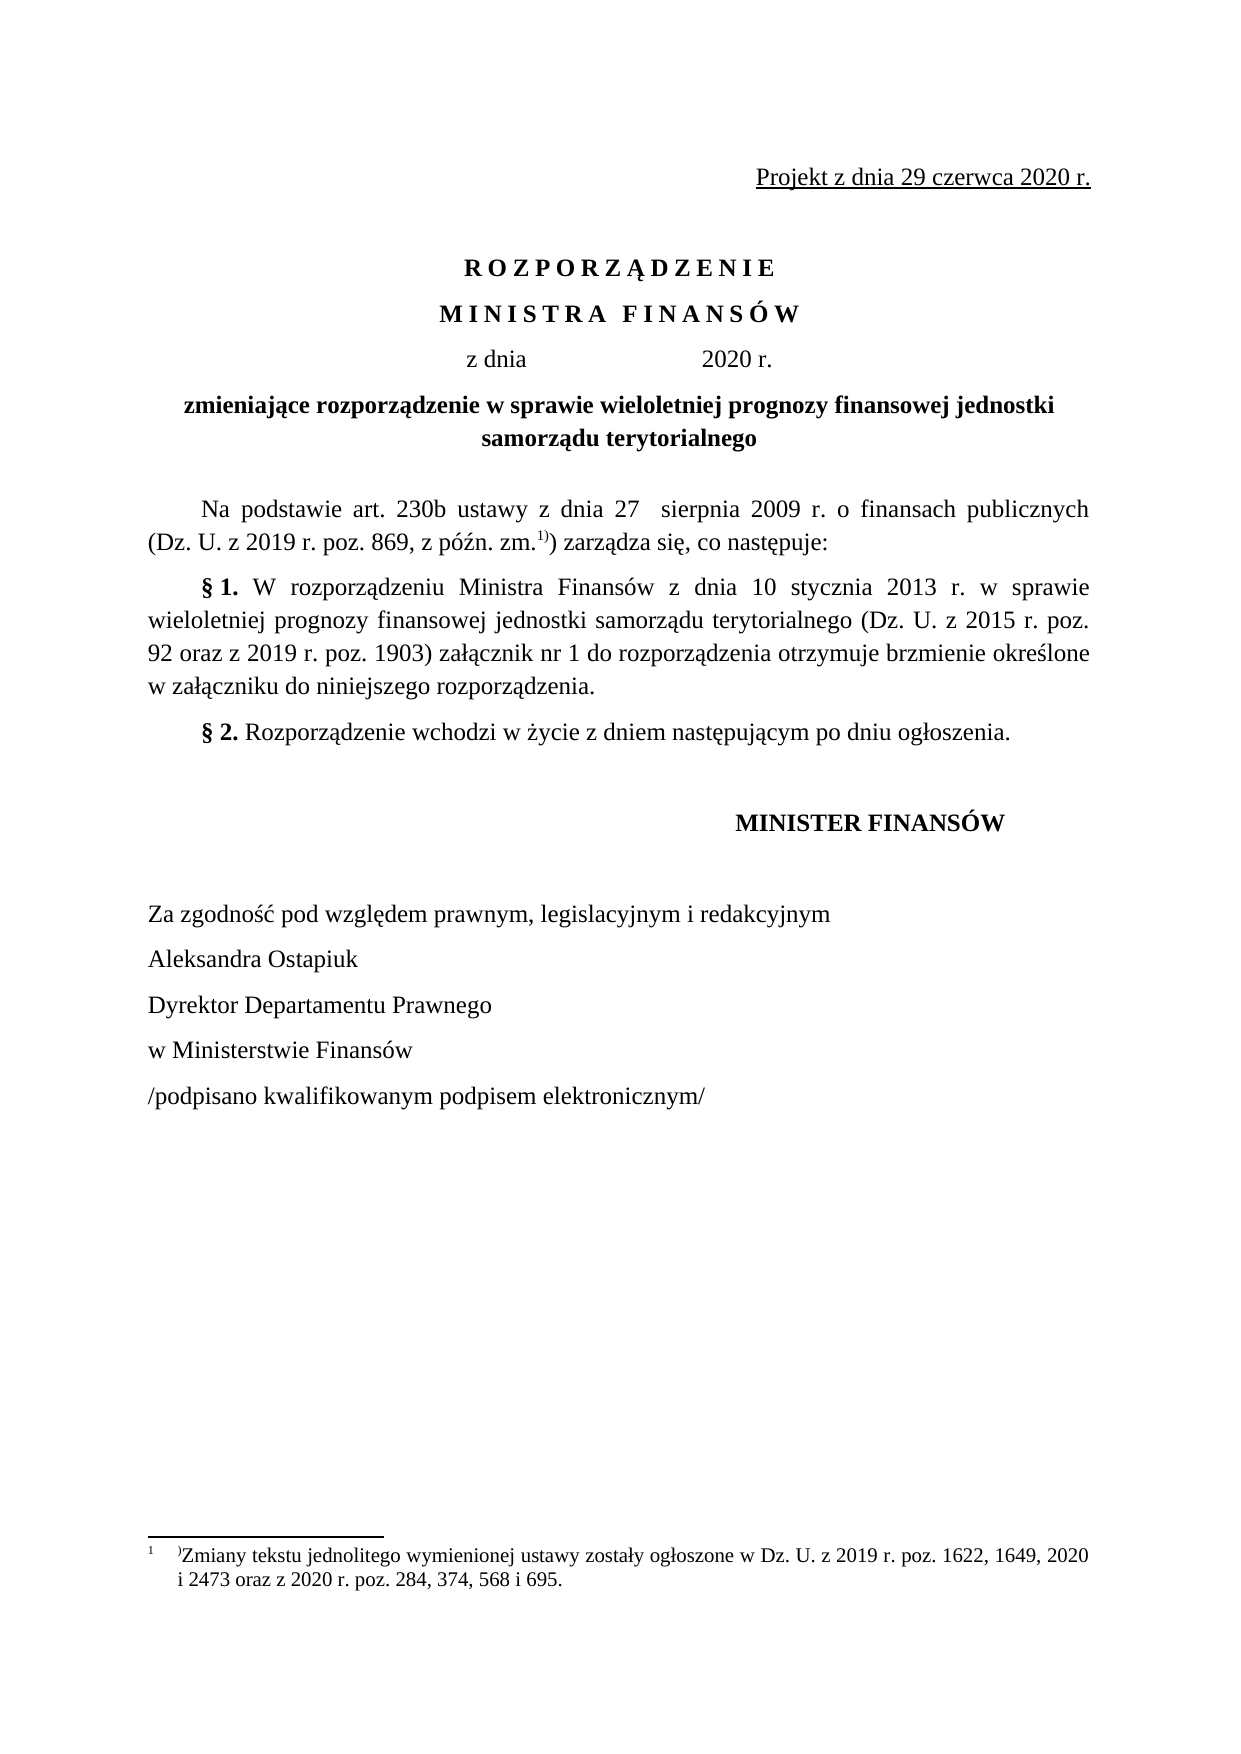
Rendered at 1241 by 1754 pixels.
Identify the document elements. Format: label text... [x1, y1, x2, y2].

text Aleksandra Ostapiuk [148, 944, 1091, 973]
text Za zgodność pod względem prawnym, legislacyjnym i redakcyjnym [148, 899, 1091, 928]
text MINISTER FINANSÓW [650, 808, 1091, 837]
text Dyrektor Departamentu Prawnego [148, 990, 1091, 1019]
text § 1. W rozporządzeniu Ministra Finansów z dnia 10 stycznia 2013 r. w sprawie wieloletniej prognozy finansowej jednostki samorządu terytorialnego (Dz. U. z 2015 r. poz. 92 oraz z 2019 r. poz. 1903) załącznik nr 1 do rozporządzenia otrzymuje brzmienie określone w załączniku do niniejszego rozporządzenia. [148, 572, 1091, 700]
text Projekt z dnia 29 czerwca 2020 r. [148, 162, 1091, 191]
text w Ministerstwie Finansów [148, 1035, 1091, 1064]
text z dnia 2020 r. [148, 344, 1091, 373]
text Na podstawie art. 230b ustawy z dnia 27 sierpnia 2009 r. o finansach publicznych (Dz. U. z 2019 r. poz. 869, z późn. zm.)) zarządza się, co następuje: [148, 494, 1091, 555]
text zmieniające rozporządzenie w sprawie wieloletniej prognozy finansowej jednostki samorządu terytorialnego [148, 390, 1091, 452]
text ROZPORZĄDZENIE [148, 253, 1091, 282]
text MINISTRA FINANSÓW [148, 299, 1091, 328]
text § 2. Rozporządzenie wchodzi w życie z dniem następującym po dniu ogłoszenia. [148, 717, 1091, 746]
text /podpisano kwalifikowanym podpisem elektronicznym/ [148, 1081, 1091, 1110]
